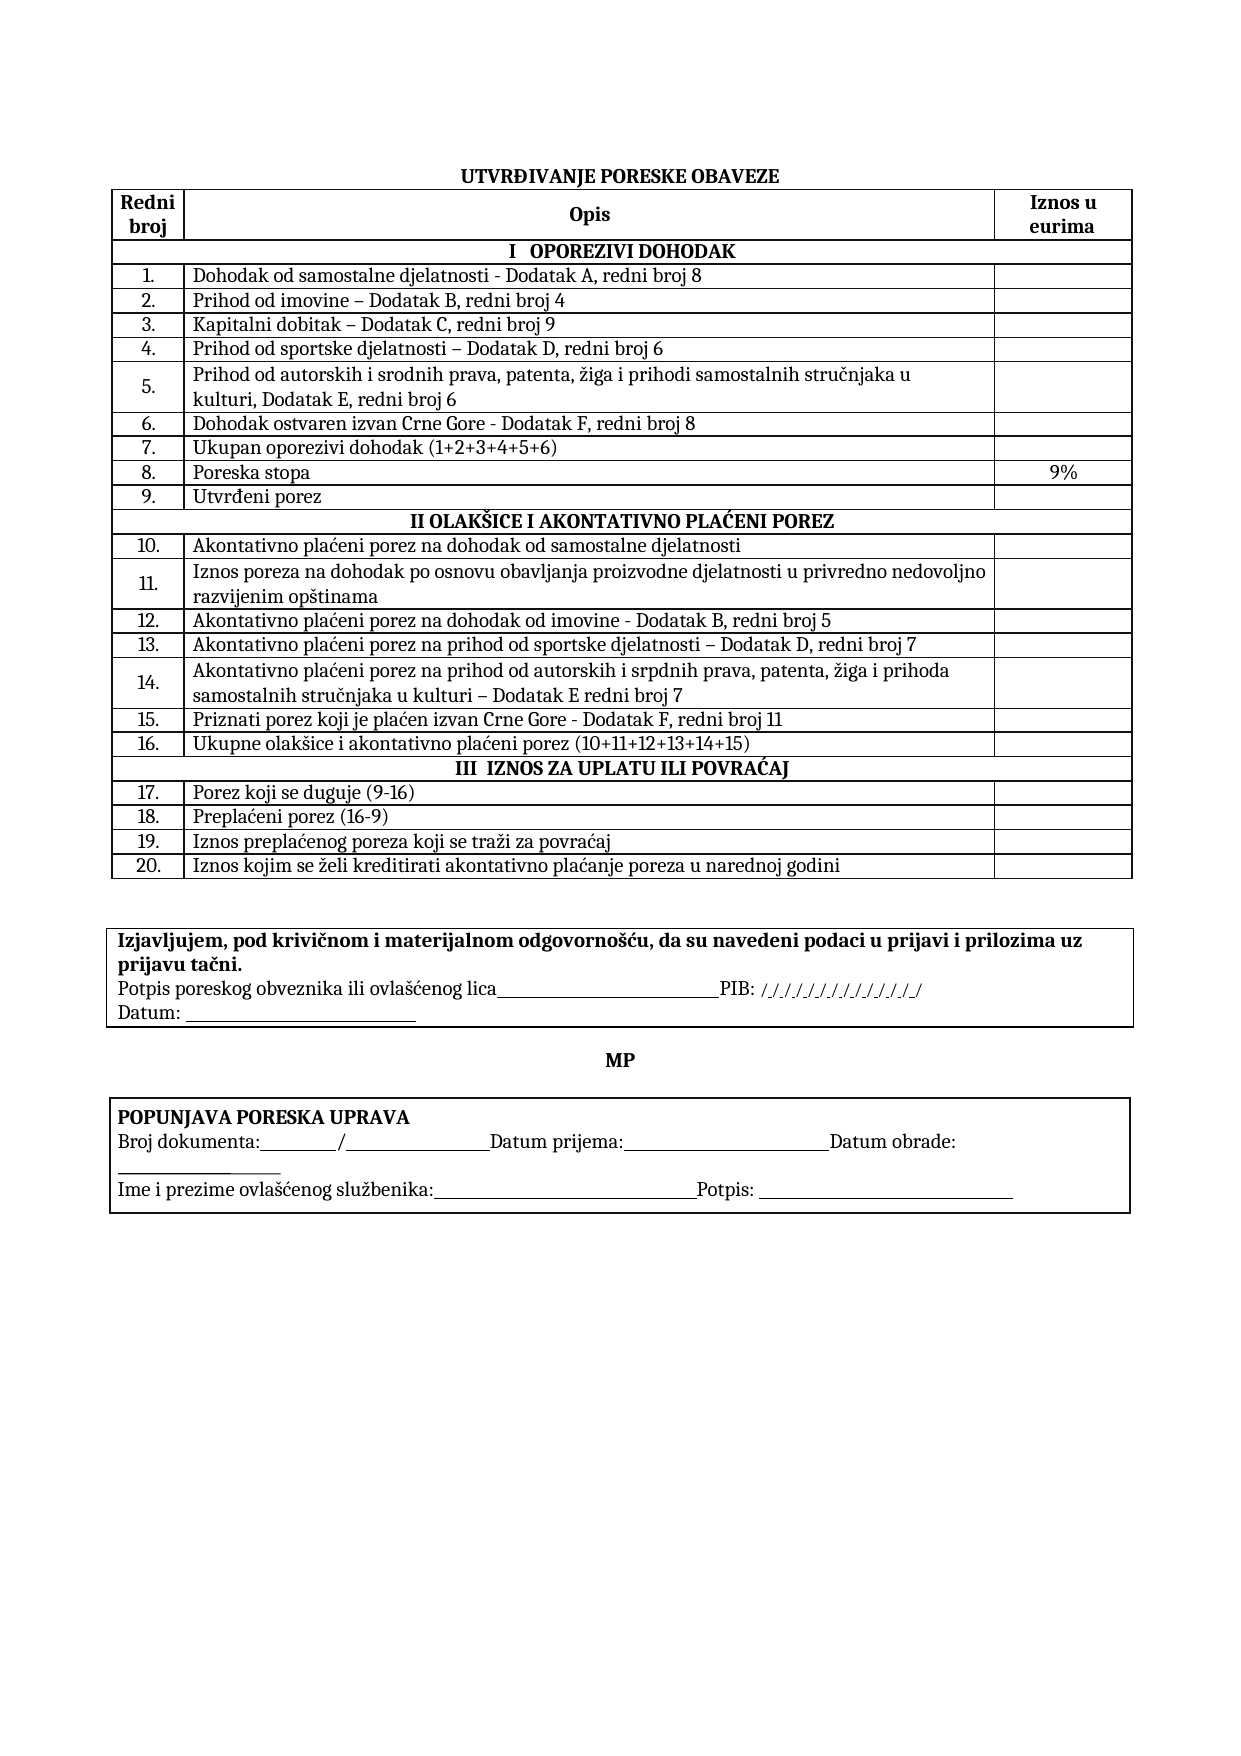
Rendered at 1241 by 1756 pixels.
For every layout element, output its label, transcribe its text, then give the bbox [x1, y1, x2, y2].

table_cell Dohodak od samostalne djelatnosti - Dodatak A, redni broj 8 [185, 265, 994, 288]
table_cell [995, 782, 1131, 804]
table_cell [995, 610, 1131, 632]
table_cell [995, 855, 1131, 878]
table_cell [995, 338, 1131, 361]
table_cell [995, 806, 1131, 829]
text UTVRĐIVANJE PORESKE OBAVEZE [126, 164, 1114, 188]
table_cell [995, 830, 1131, 853]
table_cell [995, 709, 1131, 731]
table_cell Preplaćeni porez (16-9) [185, 806, 994, 829]
table_cell 14. [113, 658, 183, 707]
table_cell [995, 314, 1131, 336]
table_cell 13. [113, 634, 183, 657]
table_cell [995, 634, 1131, 657]
table_cell 15. [113, 709, 183, 731]
table_cell 9% [995, 461, 1131, 484]
table_cell 20. [113, 855, 183, 878]
table_cell Poreska stopa [185, 461, 994, 484]
table_cell II OLAKŠICE I AKONTATIVNO PLAĆENI POREZ [113, 510, 1131, 533]
table_cell Iznos poreza na dohodak po osnovu obavljanja proizvodne djelatnosti u privredno nedovoljno razvijenim opštinama [185, 559, 994, 608]
table_cell Porez koji se duguje (9-16) [185, 782, 994, 804]
table_cell Kapitalni dobitak – Dodatak C, redni broj 9 [185, 314, 994, 336]
table_cell 16. [113, 733, 183, 756]
table_cell [995, 413, 1131, 435]
table_cell [995, 486, 1131, 508]
table_cell 5. [113, 362, 183, 411]
table_cell 11. [113, 559, 183, 608]
text MP [126, 1049, 1114, 1073]
table_cell [995, 733, 1131, 756]
table_cell [995, 535, 1131, 557]
table_cell [995, 559, 1131, 608]
table_cell I OPOREZIVI DOHODAK [113, 241, 1131, 263]
table_cell Utvrđeni porez [185, 486, 994, 508]
table_cell 7. [113, 437, 183, 460]
table_cell [995, 437, 1131, 460]
table_cell Akontativno plaćeni porez na dohodak od imovine - Dodatak B, redni broj 5 [185, 610, 994, 632]
table_cell [995, 362, 1131, 411]
table_cell 8. [113, 461, 183, 484]
table_cell Ukupan oporezivi dohodak (1+2+3+4+5+6) [185, 437, 994, 460]
table_cell [995, 658, 1131, 707]
table_cell 17. [113, 782, 183, 804]
table_cell Ukupne olakšice i akontativno plaćeni porez (10+11+12+13+14+15) [185, 733, 994, 756]
table_cell Iznos preplaćenog poreza koji se traži za povraćaj [185, 830, 994, 853]
table_cell III IZNOS ZA UPLATU ILI POVRAĆAJ [113, 757, 1131, 780]
table_cell 18. [113, 806, 183, 829]
table_cell 10. [113, 535, 183, 557]
table_cell Prihod od imovine – Dodatak B, redni broj 4 [185, 289, 994, 312]
table_cell Prihod od sportske djelatnosti – Dodatak D, redni broj 6 [185, 338, 994, 361]
table_header Redni broj [113, 190, 183, 239]
table_cell 1. [113, 265, 183, 288]
table_header Iznos u eurima [995, 190, 1131, 239]
table_cell [995, 289, 1131, 312]
table_cell 19. [113, 830, 183, 853]
table_cell [995, 265, 1131, 288]
table_cell Akontativno plaćeni porez na dohodak od samostalne djelatnosti [185, 535, 994, 557]
table_cell Akontativno plaćeni porez na prihod od sportske djelatnosti – Dodatak D, redni broj 7 [185, 634, 994, 657]
table_cell Dohodak ostvaren izvan Crne Gore - Dodatak F, redni broj 8 [185, 413, 994, 435]
table_cell Akontativno plaćeni porez na prihod od autorskih i srpdnih prava, patenta, žiga i prihoda samostalnih stručnjaka u kulturi – Dodatak E redni broj 7 [185, 658, 994, 707]
table_cell Prihod od autorskih i srodnih prava, patenta, žiga i prihodi samostalnih stručnjaka u kulturi, Dodatak E, redni broj 6 [185, 362, 994, 411]
table_cell 6. [113, 413, 183, 435]
table_cell Iznos kojim se želi kreditirati akontativno plaćanje poreza u narednoj godini [185, 855, 994, 878]
table_cell 12. [113, 610, 183, 632]
table_cell 4. [113, 338, 183, 361]
table_cell Priznati porez koji je plaćen izvan Crne Gore - Dodatak F, redni broj 11 [185, 709, 994, 731]
table_cell 3. [113, 314, 183, 336]
table_cell 2. [113, 289, 183, 312]
table_header Opis [185, 190, 994, 239]
table_cell 9. [113, 486, 183, 508]
